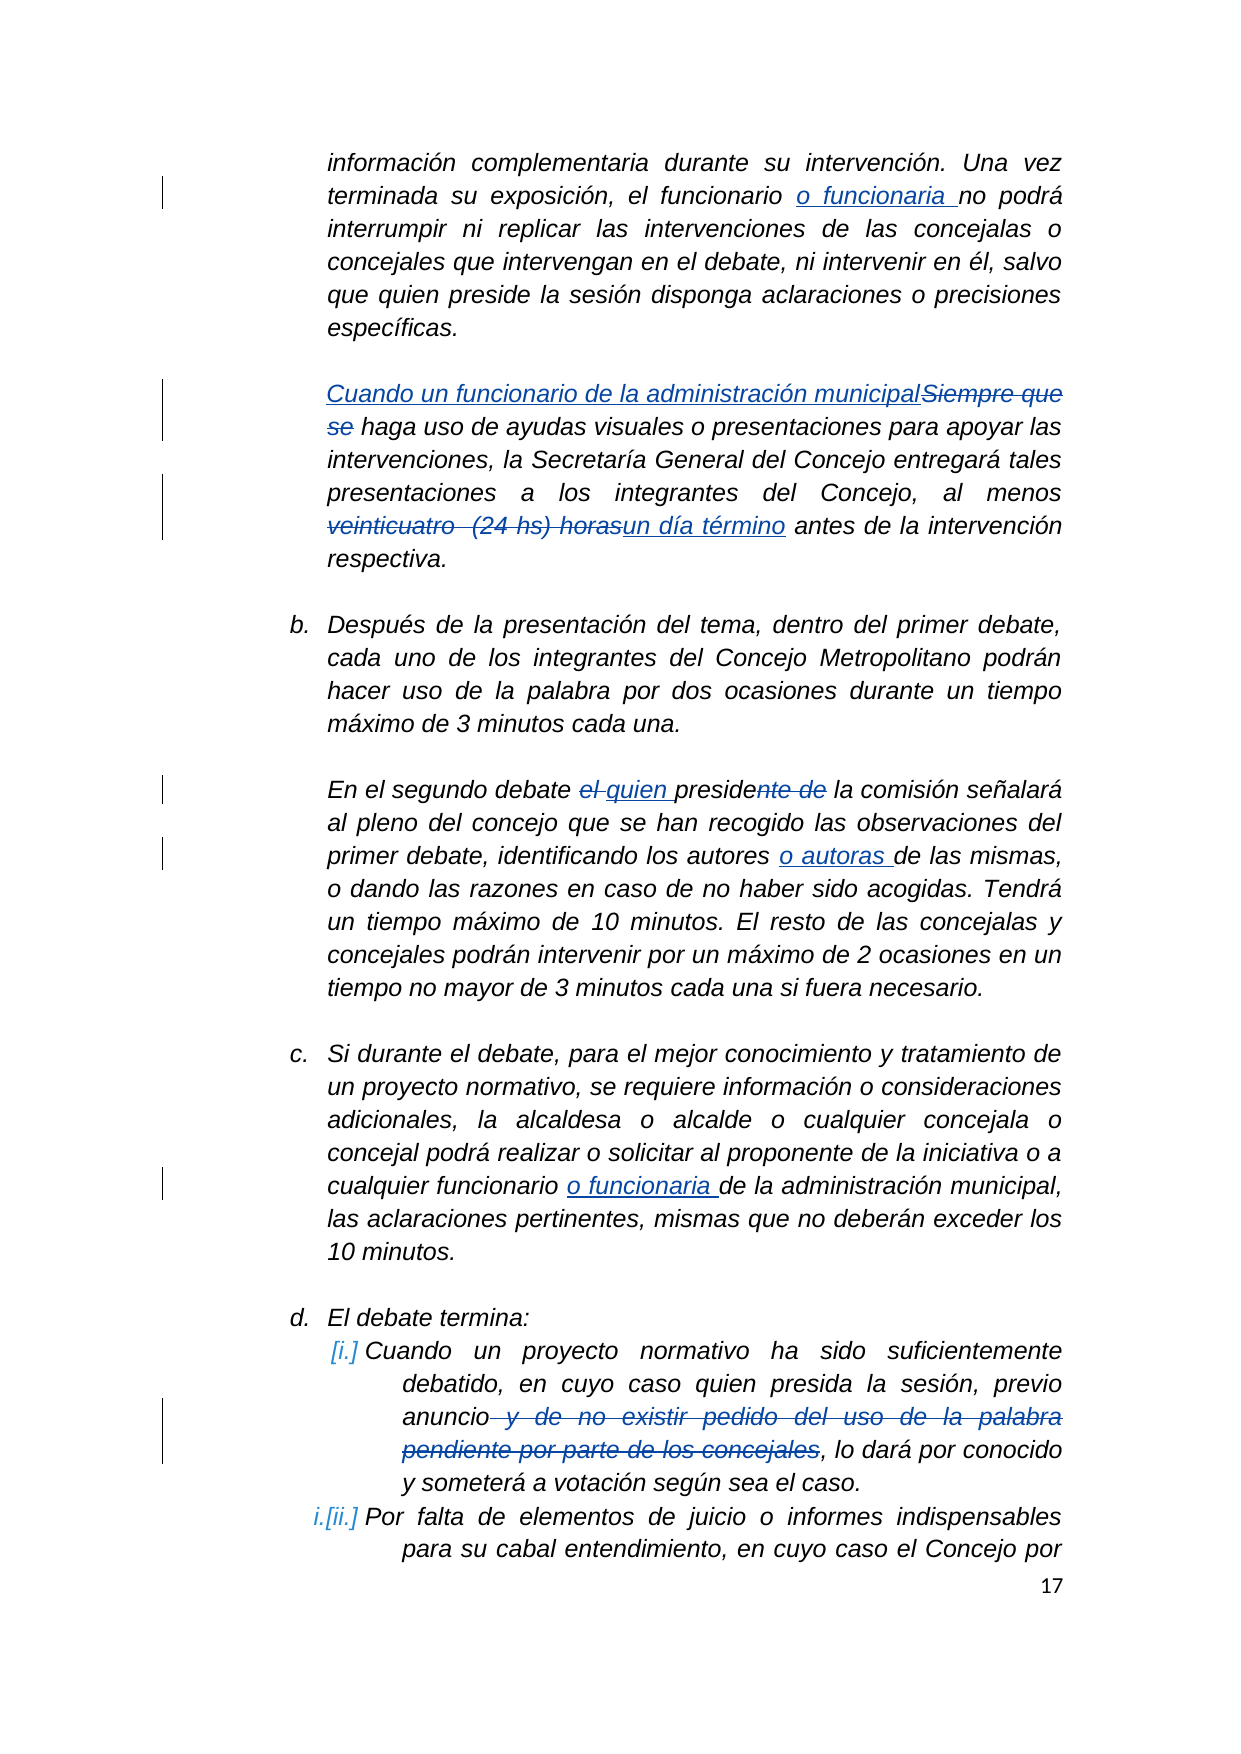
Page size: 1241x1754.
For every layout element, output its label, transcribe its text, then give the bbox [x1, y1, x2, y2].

list Si durante el debate, para el mejor conocimiento y tratamiento de un proyecto normativo, se requiere información o consideraciones adicionales, la alcaldesa o alcalde o cualquier concejala o concejal podrá realizar o solicitar al proponente de la iniciativa o a cualquier funcionario de la administración municipal, las aclaraciones pertinentes, mismas que no deberán exceder los 10 minutos. [289, 1039, 1063, 1266]
text haga uso de ayudas visuales o presentaciones para apoyar las intervenciones, la Secretaría General del Concejo entregará tales presentaciones a los integrantes del Concejo, al menos antes de la intervención respectiva. [326, 379, 1063, 573]
list El debate termina: [289, 1303, 1063, 1332]
list Después de la presentación del tema, dentro del primer debate, cada uno de los integrantes del Concejo Metropolitano podrán hacer uso de la palabra por dos ocasiones durante un tiempo máximo de 3 minutos cada una. [289, 610, 1063, 738]
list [364, 1501, 1063, 1563]
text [327, 148, 1063, 341]
list Cuando un proyecto normativo ha sido suficientemente debatido, en cuyo caso quien presida la sesión, previo anuncio, lo dará por conocido y someterá a votación según sea el caso. [364, 1336, 1063, 1497]
text En el segundo debate preside la comisión señalará al pleno del concejo que se han recogido las observaciones del primer debate, identificando los autores de las mismas, o dando las razones en caso de no haber sido acogidas. Tendrá un tiempo máximo de 10 minutos. El resto de las concejalas y concejales podrán intervenir por un máximo de 2 ocasiones en un tiempo no mayor de 3 minutos cada una si fuera necesario. [327, 775, 1063, 1002]
